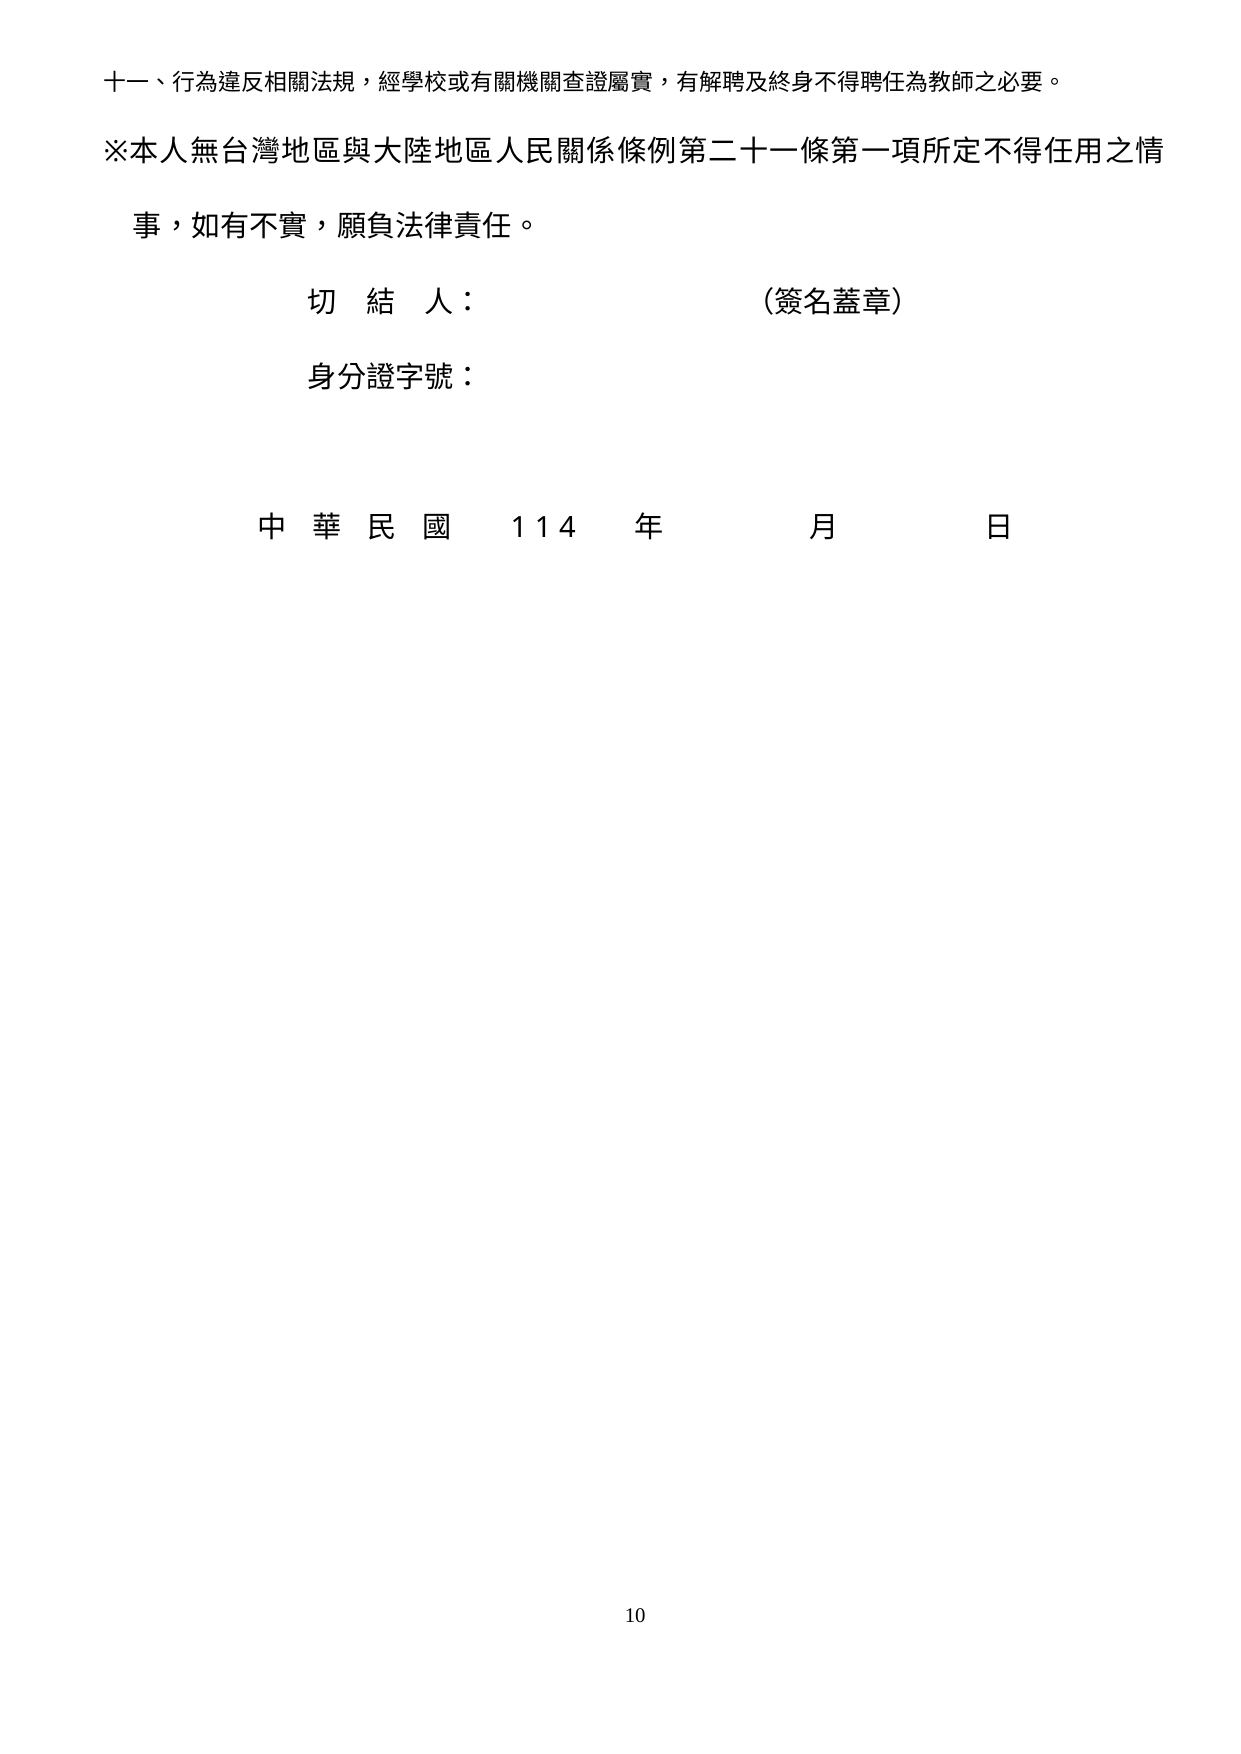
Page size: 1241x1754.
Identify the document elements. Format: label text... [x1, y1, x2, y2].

text ※本人無台灣地區與大陸地區人民關係條例第二十一條第一項所定不得任用之情事，如有不實，願負法律責任。 [103, 113, 1167, 263]
text 中 華 民 國 1 1 4 年 月 日 [103, 488, 1167, 563]
text 十一、行為違反相關法規，經學校或有關機關查證屬實，有解聘及終身不得聘任為教師之必要。 [103, 62, 1167, 99]
text 身分證字號： [103, 338, 1167, 413]
text 切 結 人： （簽名蓋章） [103, 263, 1167, 338]
